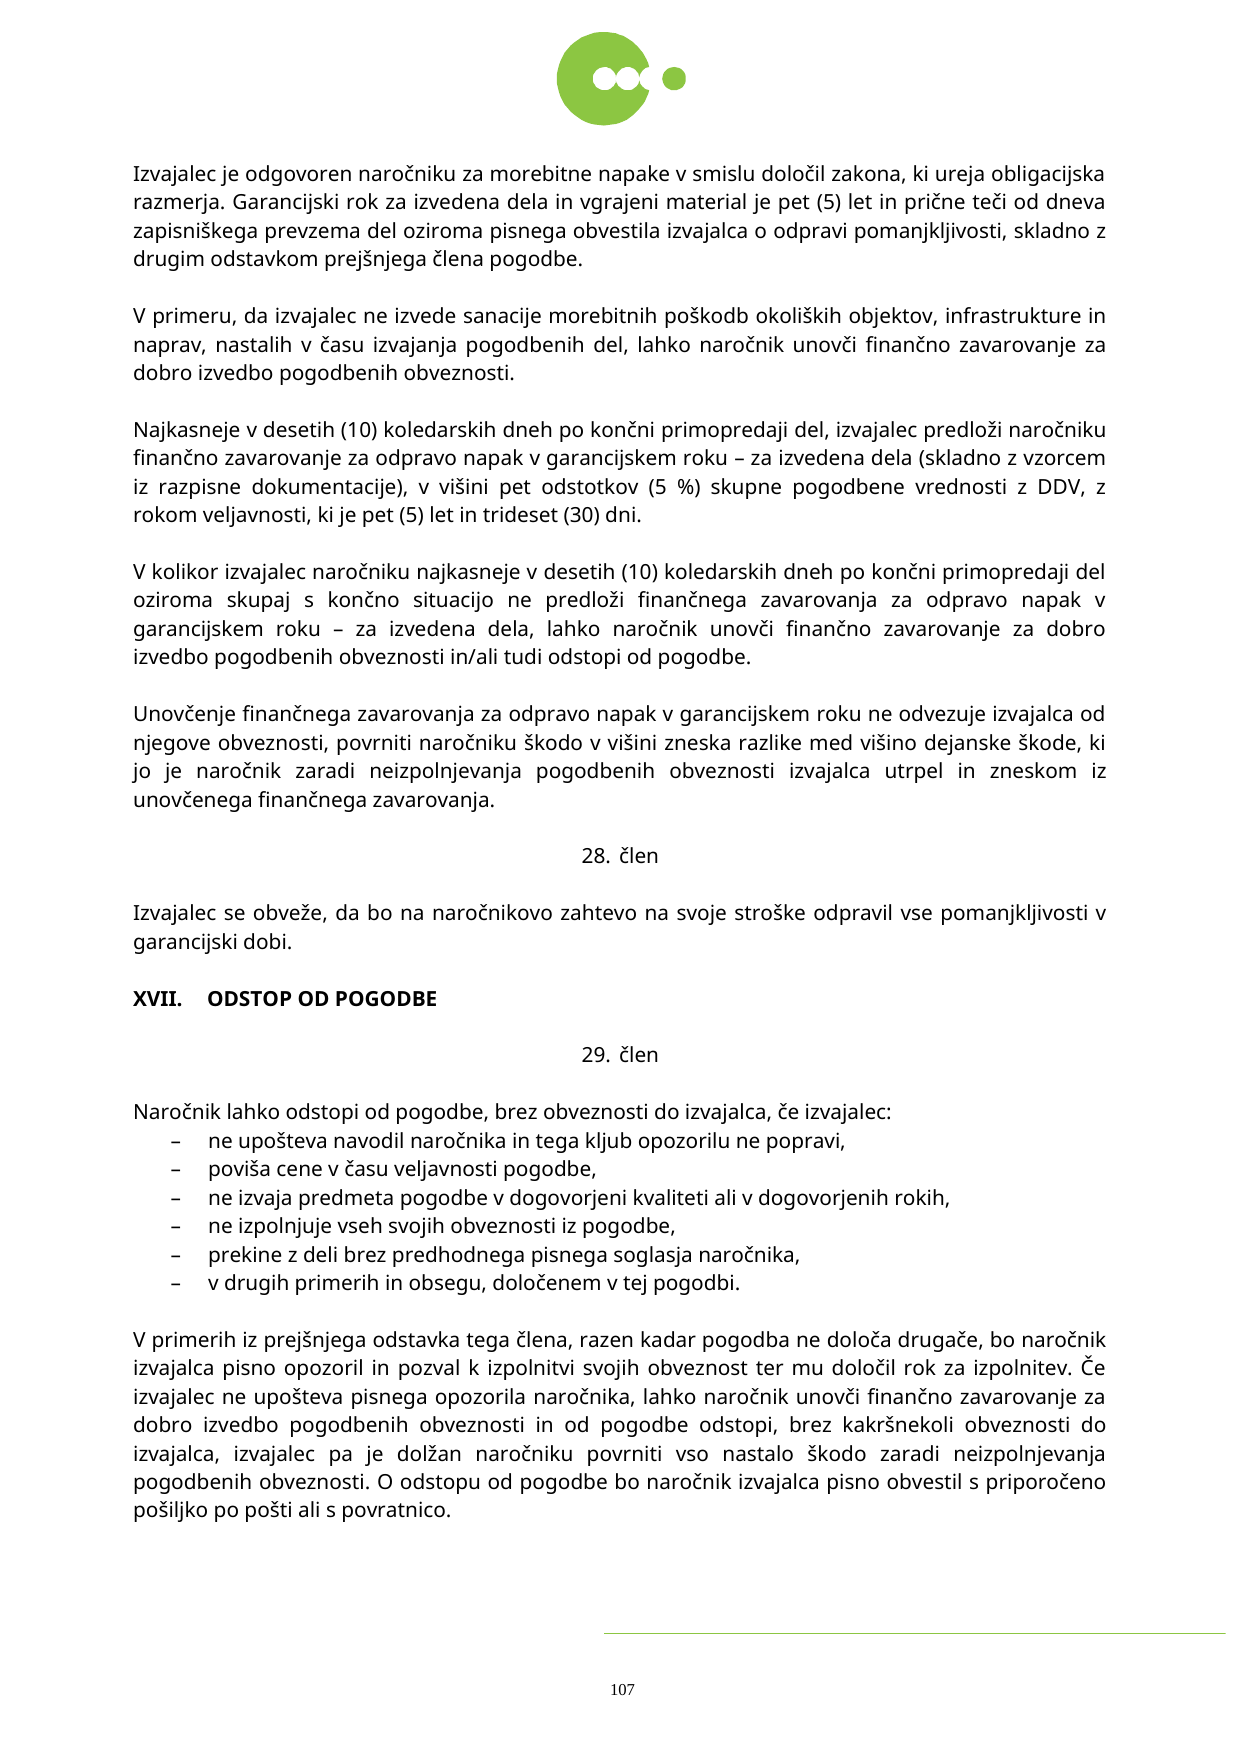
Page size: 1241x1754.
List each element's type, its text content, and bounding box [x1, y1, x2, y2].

text Izvajalec se obveže, da bo na naročnikovo zahtevo na svoje stroške odpravil vse pomanjkljivosti v garancijski dobi. [133, 898, 1107, 955]
text Naročnik lahko odstopi od pogodbe, brez obveznosti do izvajalca, če izvajalec: [133, 1097, 1107, 1126]
text V kolikor izvajalec naročniku najkasneje v desetih (10) koledarskih dneh po končni primopredaji del oziroma skupaj s končno situacijo ne predloži finančnega zavarovanja za odpravo napak v garancijskem roku – za izvedena dela, lahko naročnik unovči finančno zavarovanje za dobro izvedbo pogodbenih obveznosti in/ali tudi odstopi od pogodbe. [133, 557, 1107, 671]
list ne izpolnjuje vseh svojih obveznosti iz pogodbe, [170, 1211, 1107, 1240]
list člen [133, 842, 1107, 870]
list ODSTOP OD POGODBE [133, 984, 1107, 1012]
list prekine z deli brez predhodnega pisnega soglasja naročnika, [170, 1240, 1107, 1268]
text V primerih iz prejšnjega odstavka tega člena, razen kadar pogodba ne določa drugače, bo naročnik izvajalca pisno opozoril in pozval k izpolnitvi svojih obveznost ter mu določil rok za izpolnitev. Če izvajalec ne upošteva pisnega opozorila naročnika, lahko naročnik unovči finančno zavarovanje za dobro izvedbo pogodbenih obveznosti in od pogodbe odstopi, brez kakršnekoli obveznosti do izvajalca, izvajalec pa je dolžan naročniku povrniti vso nastalo škodo zaradi neizpolnjevanja pogodbenih obveznosti. O odstopu od pogodbe bo naročnik izvajalca pisno obvestil s priporočeno pošiljko po pošti ali s povratnico. [133, 1325, 1107, 1524]
text Najkasneje v desetih (10) koledarskih dneh po končni primopredaji del, izvajalec predloži naročniku finančno zavarovanje za odpravo napak v garancijskem roku – za izvedena dela (skladno z vzorcem iz razpisne dokumentacije), v višini pet odstotkov (5 %) skupne pogodbene vrednosti z DDV, z rokom veljavnosti, ki je pet (5) let in trideset (30) dni. [133, 415, 1107, 529]
list v drugih primerih in obsegu, določenem v tej pogodbi. [170, 1268, 1107, 1297]
list člen [133, 1041, 1107, 1069]
list ne izvaja predmeta pogodbe v dogovorjeni kvaliteti ali v dogovorjenih rokih, [170, 1183, 1107, 1211]
list ne upošteva navodil naročnika in tega kljub opozorilu ne popravi, [170, 1126, 1107, 1154]
text Unovčenje finančnega zavarovanja za odpravo napak v garancijskem roku ne odvezuje izvajalca od njegove obveznosti, povrniti naročniku škodo v višini zneska razlike med višino dejanske škode, ki jo je naročnik zaradi neizpolnjevanja pogodbenih obveznosti izvajalca utrpel in zneskom iz unovčenega finančnega zavarovanja. [133, 699, 1107, 813]
text Izvajalec je odgovoren naročniku za morebitne napake v smislu določil zakona, ki ureja obligacijska razmerja. Garancijski rok za izvedena dela in vgrajeni material je pet (5) let in prične teči od dneva zapisniškega prevzema del oziroma pisnega obvestila izvajalca o odpravi pomanjkljivosti, skladno z drugim odstavkom prejšnjega člena pogodbe. [133, 159, 1107, 273]
text V primeru, da izvajalec ne izvede sanacije morebitnih poškodb okoliških objektov, infrastrukture in naprav, nastalih v času izvajanja pogodbenih del, lahko naročnik unovči finančno zavarovanje za dobro izvedbo pogodbenih obveznosti. [133, 301, 1107, 387]
list poviša cene v času veljavnosti pogodbe, [170, 1154, 1107, 1183]
